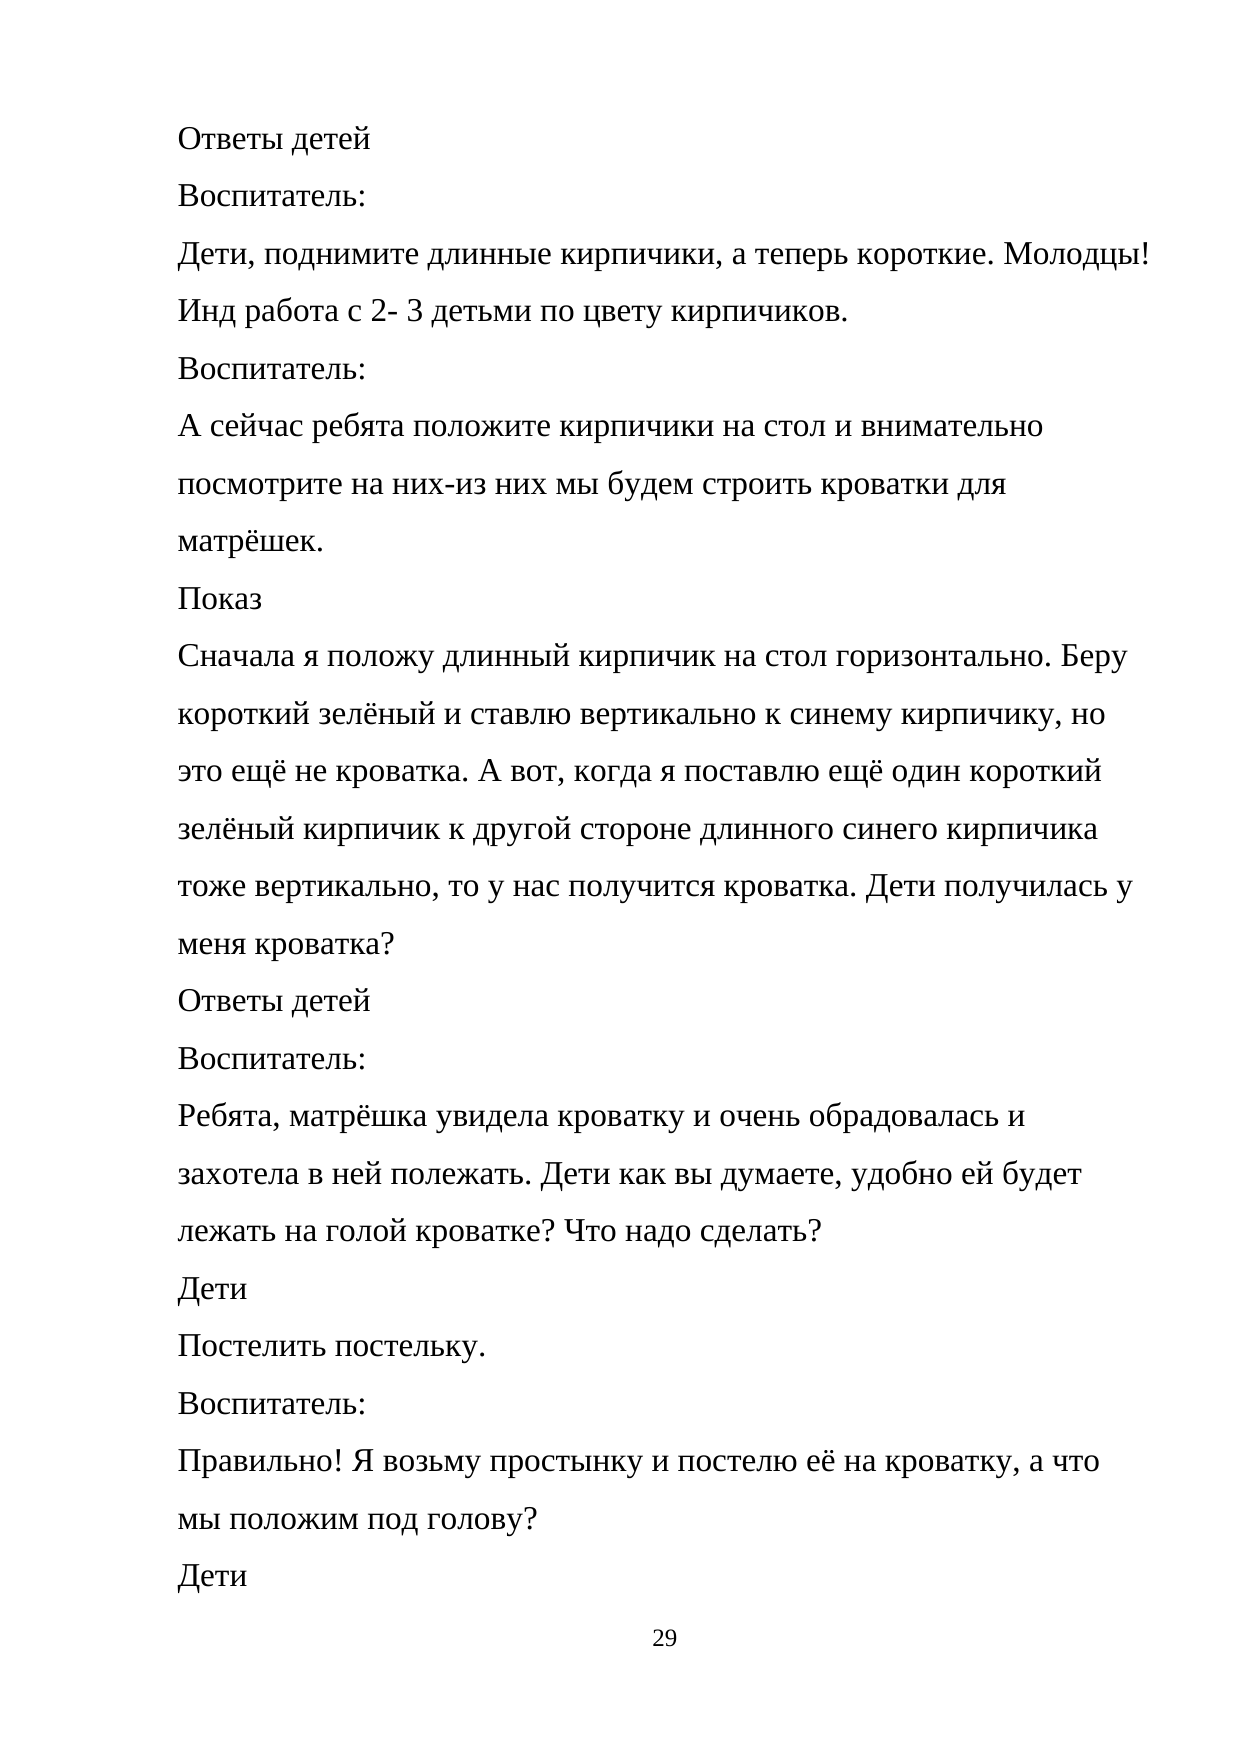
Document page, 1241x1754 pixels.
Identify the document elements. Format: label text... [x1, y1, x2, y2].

text Воспитатель: [177, 176, 1152, 214]
text Ответы детей [177, 118, 1152, 156]
text Правильно! Я возьму простынку и постелю её на кроватку, а что мы положим под голову? [177, 1441, 1152, 1536]
text Ответы детей [177, 981, 1152, 1019]
text Воспитатель: [177, 1383, 1152, 1421]
text Воспитатель: [177, 348, 1152, 386]
text Сначала я положу длинный кирпичик на стол горизонтально. Беру короткий зелёный и ставлю вертикально к синему кирпичику, но это ещё не кроватка. А вот, когда я поставлю ещё один короткий зелёный кирпичик к другой стороне длинного синего кирпичика тоже вертикально, то у нас получится кроватка. Дети получилась у меня кроватка? [177, 636, 1152, 961]
text Показ [177, 578, 1152, 616]
text Дети, поднимите длинные кирпичики, а теперь короткие. Молодцы! [177, 233, 1152, 271]
text Дети [177, 1268, 1152, 1306]
text Ребята, матрёшка увидела кроватку и очень обрадовалась и захотела в ней полежать. Дети как вы думаете, удобно ей будет лежать на голой кроватке? Что надо сделать? [177, 1096, 1152, 1249]
text Дети [177, 1556, 1152, 1594]
text Воспитатель: [177, 1038, 1152, 1076]
text Инд работа с 2- 3 детьми по цвету кирпичиков. [177, 291, 1152, 329]
text Постелить постельку. [177, 1326, 1152, 1364]
text А сейчас ребята положите кирпичики на стол и внимательно посмотрите на них-из них мы будем строить кроватки для матрёшек. [177, 406, 1152, 559]
